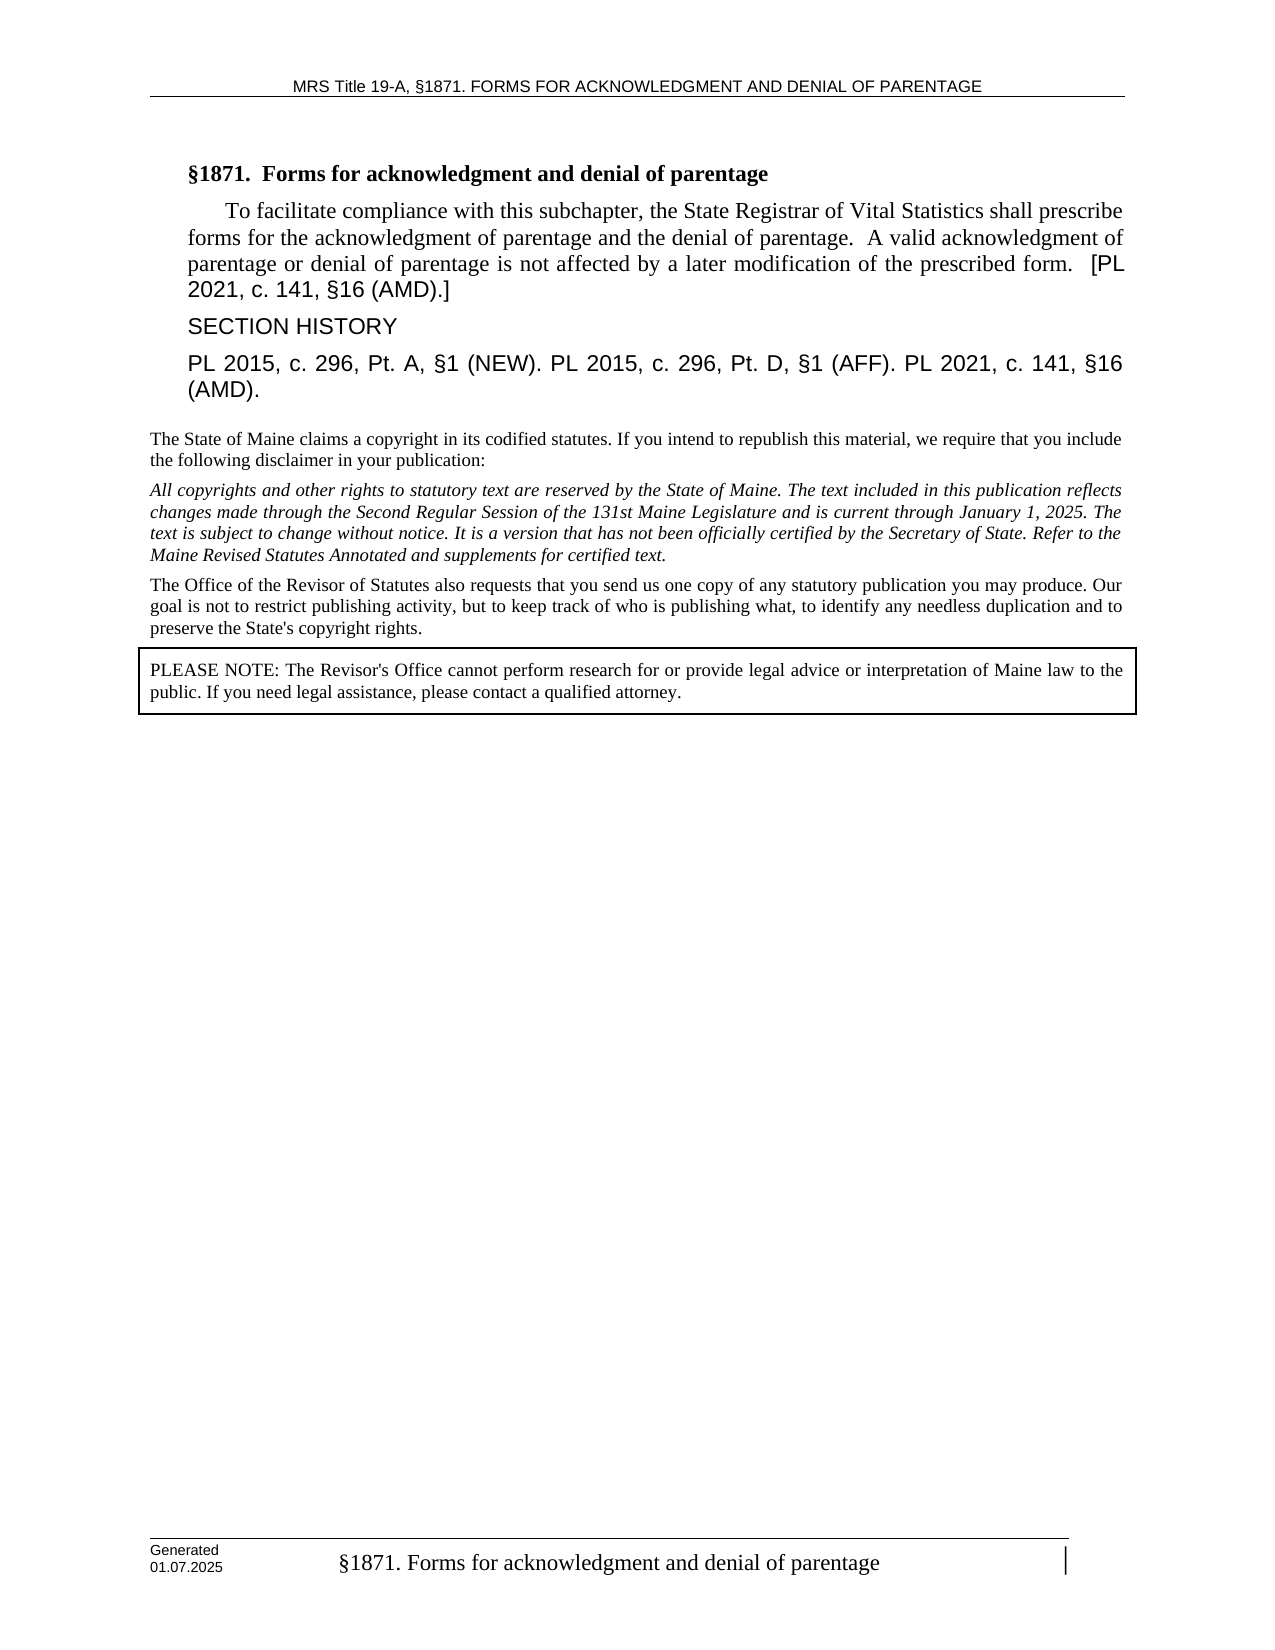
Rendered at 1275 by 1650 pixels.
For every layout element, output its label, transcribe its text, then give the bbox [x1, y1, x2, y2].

text The State of Maine claims a copyright in its codified statutes. If you intend to republish this material, we require that you include the following disclaimer in your publication: [150, 428, 1125, 471]
text The Office of the Revisor of Statutes also requests that you send us one copy of any statutory publication you may produce. Our goal is not to restrict publishing activity, but to keep track of who is publishing what, to identify any needless duplication and to preserve the State's copyright rights. [150, 574, 1125, 638]
text PLEASE NOTE: The Revisor's Office cannot perform research for or provide legal advice or interpretation of Maine law to the public. If you need legal assistance, please contact a qualified attorney. [140, 649, 1135, 713]
text §1871. Forms for acknowledgment and denial of parentage [187, 160, 1125, 187]
text To facilitate compliance with this subchapter, the State Registrar of Vital Statistics shall prescribe forms for the acknowledgment of parentage and the denial of parentage. A valid acknowledgment of parentage or denial of parentage is not affected by a later modification of the prescribed form. [PL 2021, c. 141, §16 (AMD).] [187, 197, 1125, 303]
text SECTION HISTORY [187, 313, 1125, 339]
text All copyrights and other rights to statutory text are reserved by the State of Maine. The text included in this publication reflects changes made through the Second Regular Session of the 131st Maine Legislature and is current through January 1, 2025 . The text is subject to change without notice. It is a version that has not been officially certified by the Secretary of State. Refer to the Maine Revised Statutes Annotated and supplements for certified text. [150, 479, 1125, 565]
text PL 2015, c. 296, Pt. A, §1 (NEW). PL 2015, c. 296, Pt. D, §1 (AFF). PL 2021, c. 141, §16 (AMD). [187, 350, 1125, 403]
